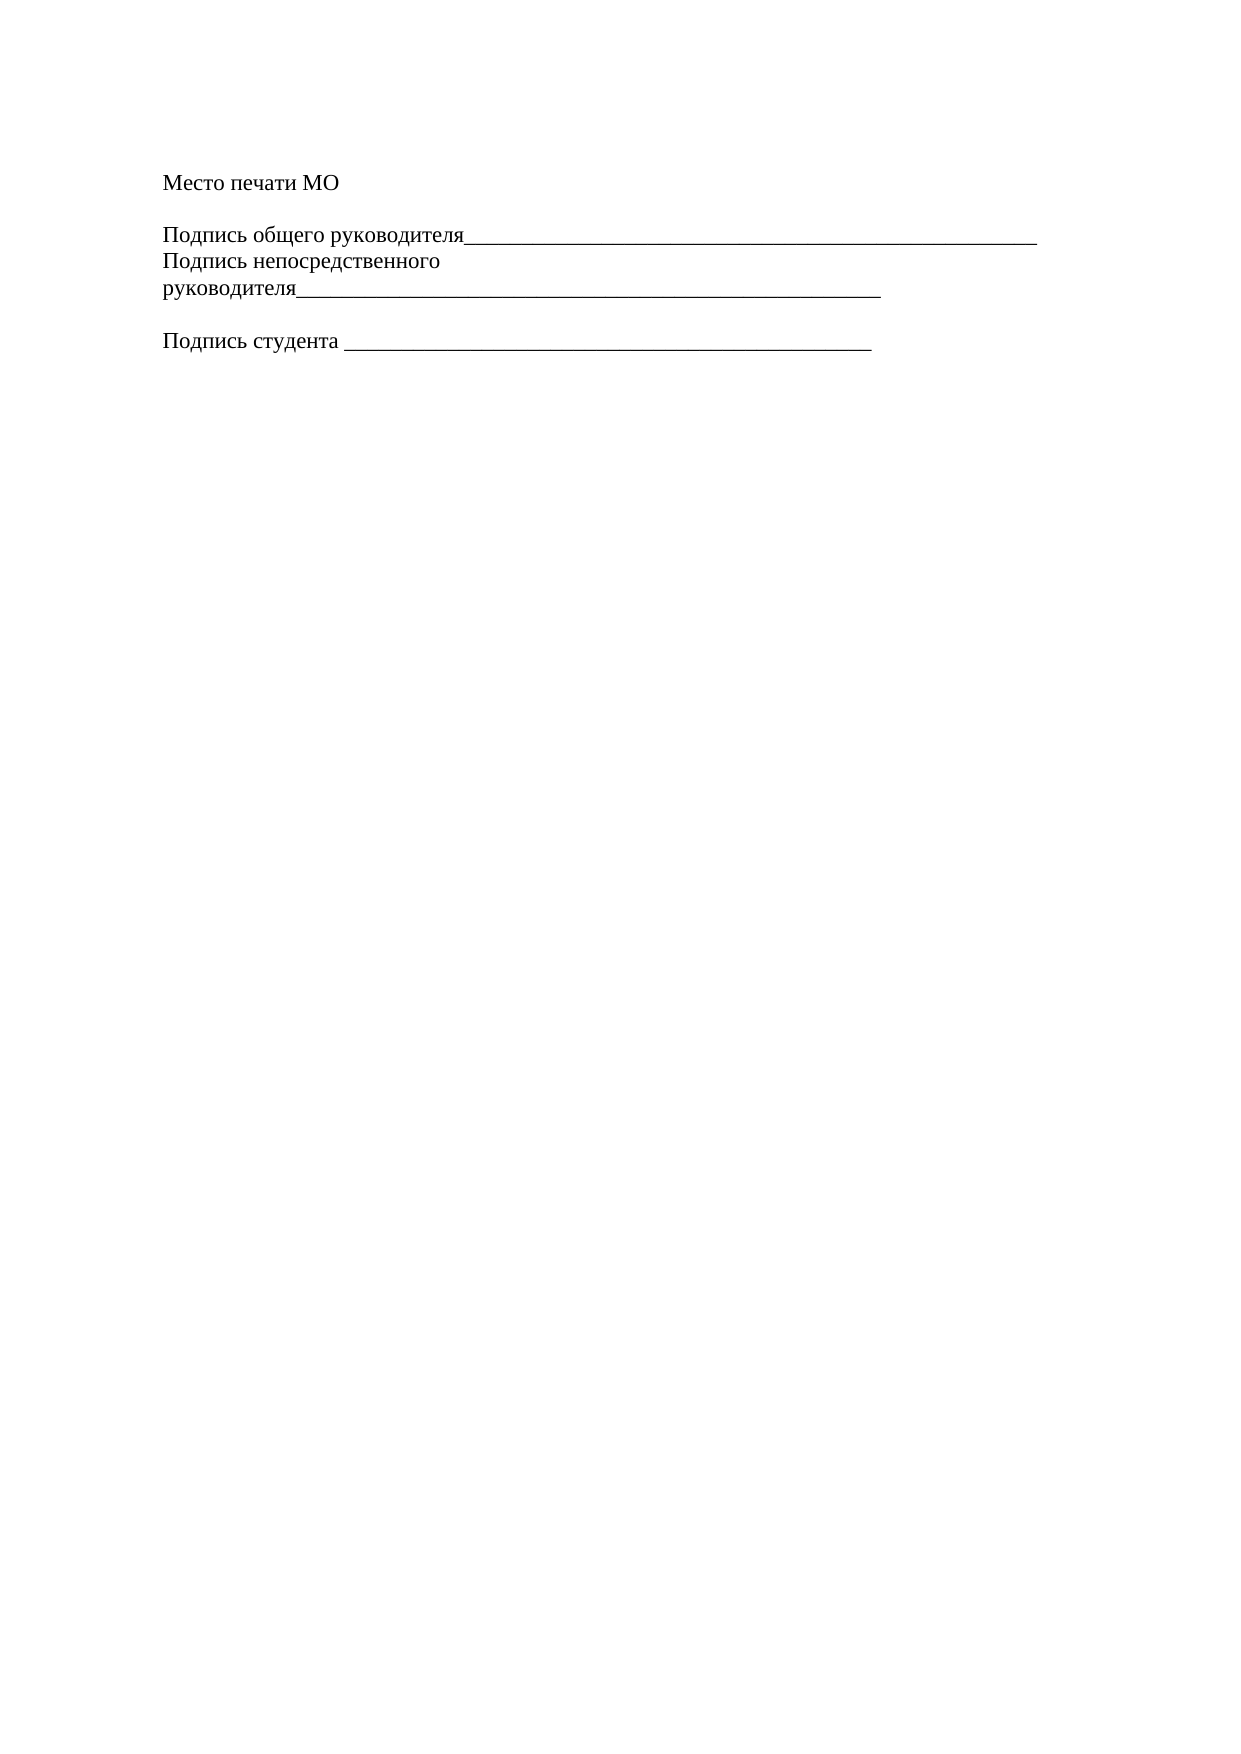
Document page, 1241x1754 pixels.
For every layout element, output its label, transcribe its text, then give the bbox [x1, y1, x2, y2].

text Место печати МО [162, 168, 1137, 195]
text Подпись студента ______________________________________________ [162, 327, 1137, 353]
text Подпись непосредственного руководителя___________________________________________________ [162, 248, 1137, 300]
text Подпись общего руководителя__________________________________________________ [162, 221, 1137, 248]
